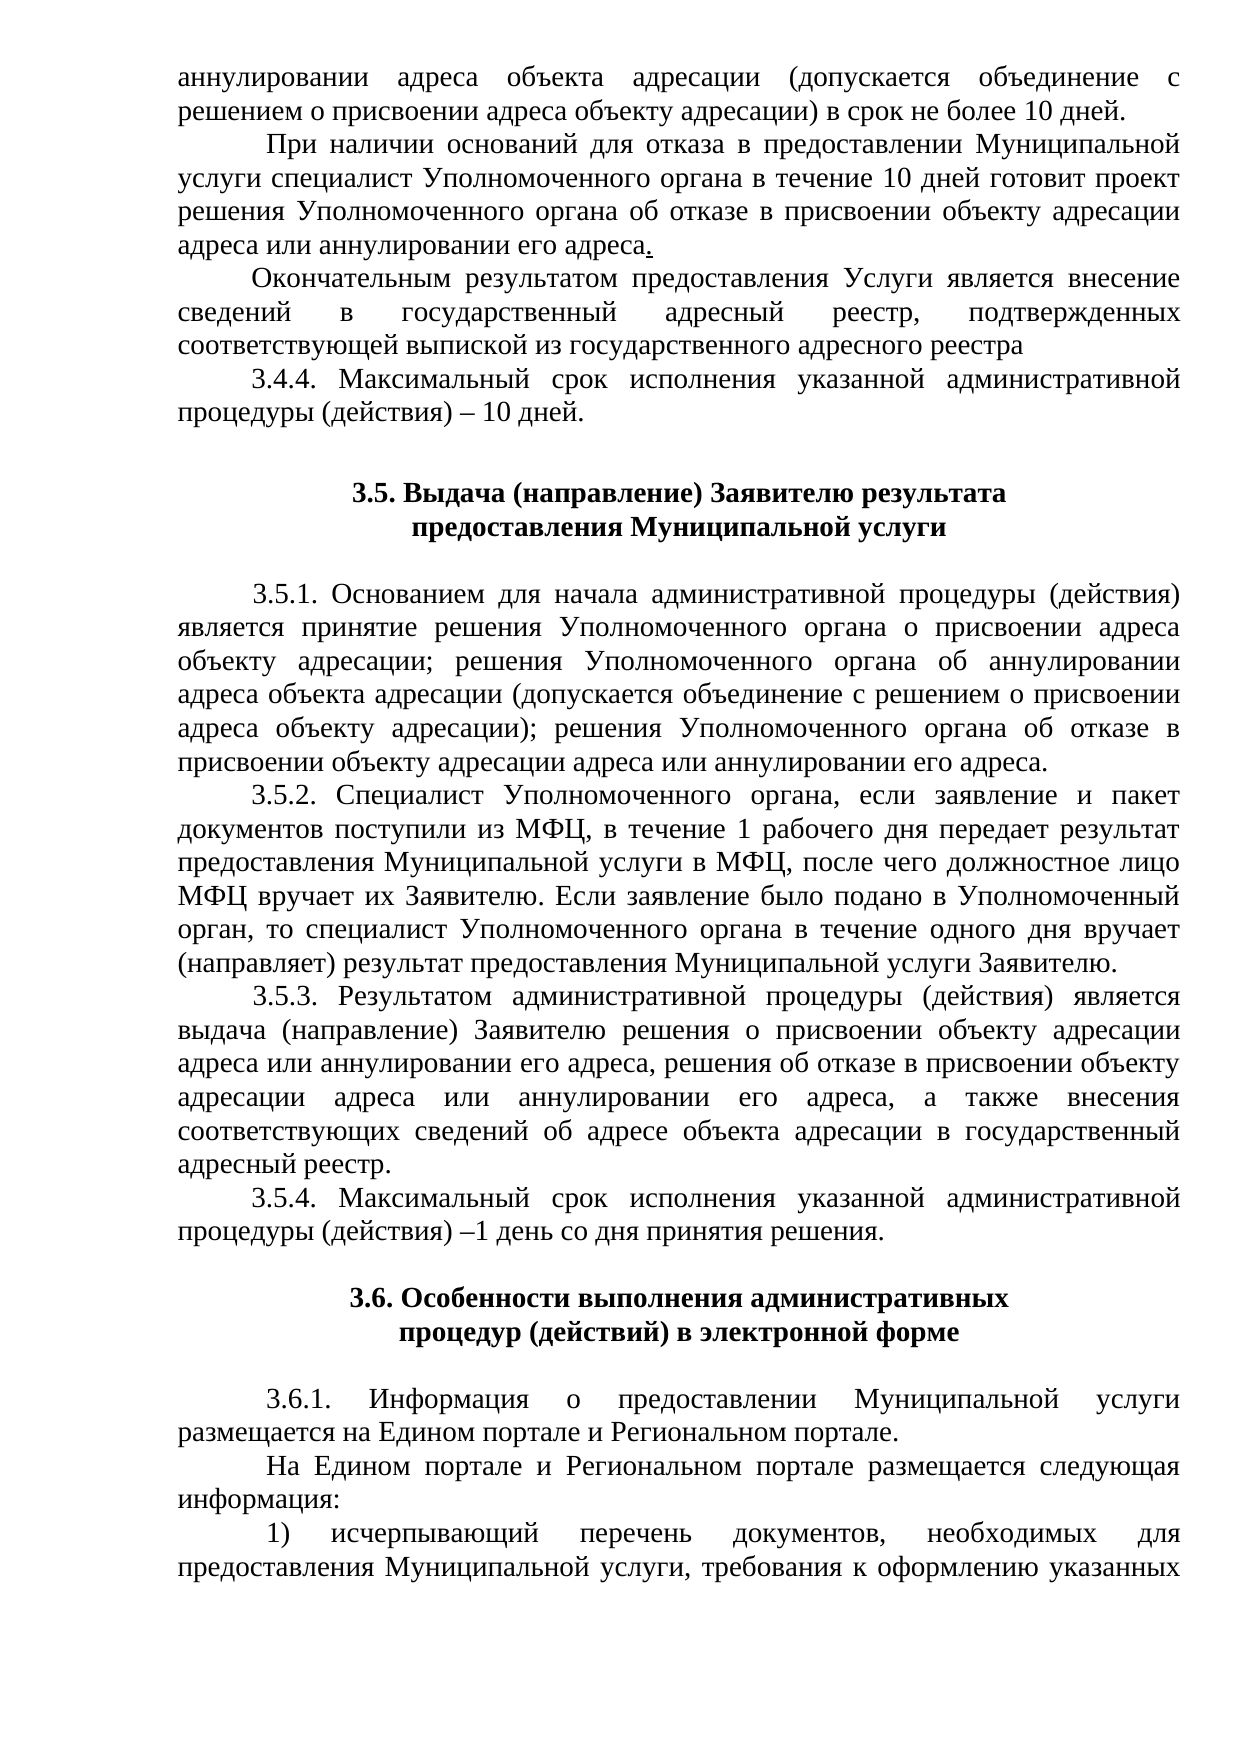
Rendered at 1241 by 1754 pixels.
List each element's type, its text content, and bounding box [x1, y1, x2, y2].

text 3.5.1. Основанием для начала административной процедуры (действия) является принятие решения Уполномоченного органа о присвоении адреса объекту адресации; решения Уполномоченного органа об аннулировании адреса объекта адресации (допускается объединение с решением о присвоении адреса объекту адресации); решения Уполномоченного органа об отказе в присвоении объекту адресации адреса или аннулировании его адреса. [177, 576, 1181, 777]
text 3.6.1. Информация о предоставлении Муниципальной услуги размещается на Едином портале и Региональном портале. [177, 1381, 1181, 1448]
text 3.6. Особенности выполнения административных [177, 1280, 1181, 1314]
text процедур (действий) в электронной форме [177, 1314, 1181, 1347]
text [177, 1515, 1181, 1582]
text 3.5.3. Результатом административной процедуры (действия) является выдача (направление) Заявителю решения о присвоении объекту адресации адреса или аннулировании его адреса, решения об отказе в присвоении объекту адресации адреса или аннулировании его адреса, а также внесения соответствующих сведений об адресе объекта адресации в государственный адресный реестр. [177, 978, 1181, 1180]
text 3.5.4. Максимальный срок исполнения указанной административной процедуры (действия) –1 день со дня принятия решения. [177, 1180, 1181, 1247]
text Окончательным результатом предоставления Услуги является внесение сведений в государственный адресный реестр, подтвержденных соответствующей выпиской из государственного адресного реестра [177, 260, 1181, 361]
text На Едином портале и Региональном портале размещается следующая информация: [177, 1448, 1181, 1515]
text предоставления Муниципальной услуги [177, 509, 1181, 542]
text 3.5. Выдача (направление) Заявителю результата [177, 475, 1181, 509]
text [177, 59, 1181, 126]
text 3.5.2. Специалист Уполномоченного органа, если заявление и пакет документов поступили из МФЦ, в течение 1 рабочего дня передает результат предоставления Муниципальной услуги в МФЦ, после чего должностное лицо МФЦ вручает их Заявителю. Если заявление было подано в Уполномоченный орган, то специалист Уполномоченного органа в течение одного дня вручает (направляет) результат предоставления Муниципальной услуги Заявителю. [177, 777, 1181, 978]
text При наличии оснований для отказа в предоставлении Муниципальной услуги специалист Уполномоченного органа в течение 10 дней готовит проект решения Уполномоченного органа об отказе в присвоении объекту адресации адреса или аннулировании его адреса. [177, 126, 1181, 260]
text 3.4.4. Максимальный срок исполнения указанной административной процедуры (действия) – 10 дней. [177, 361, 1181, 428]
